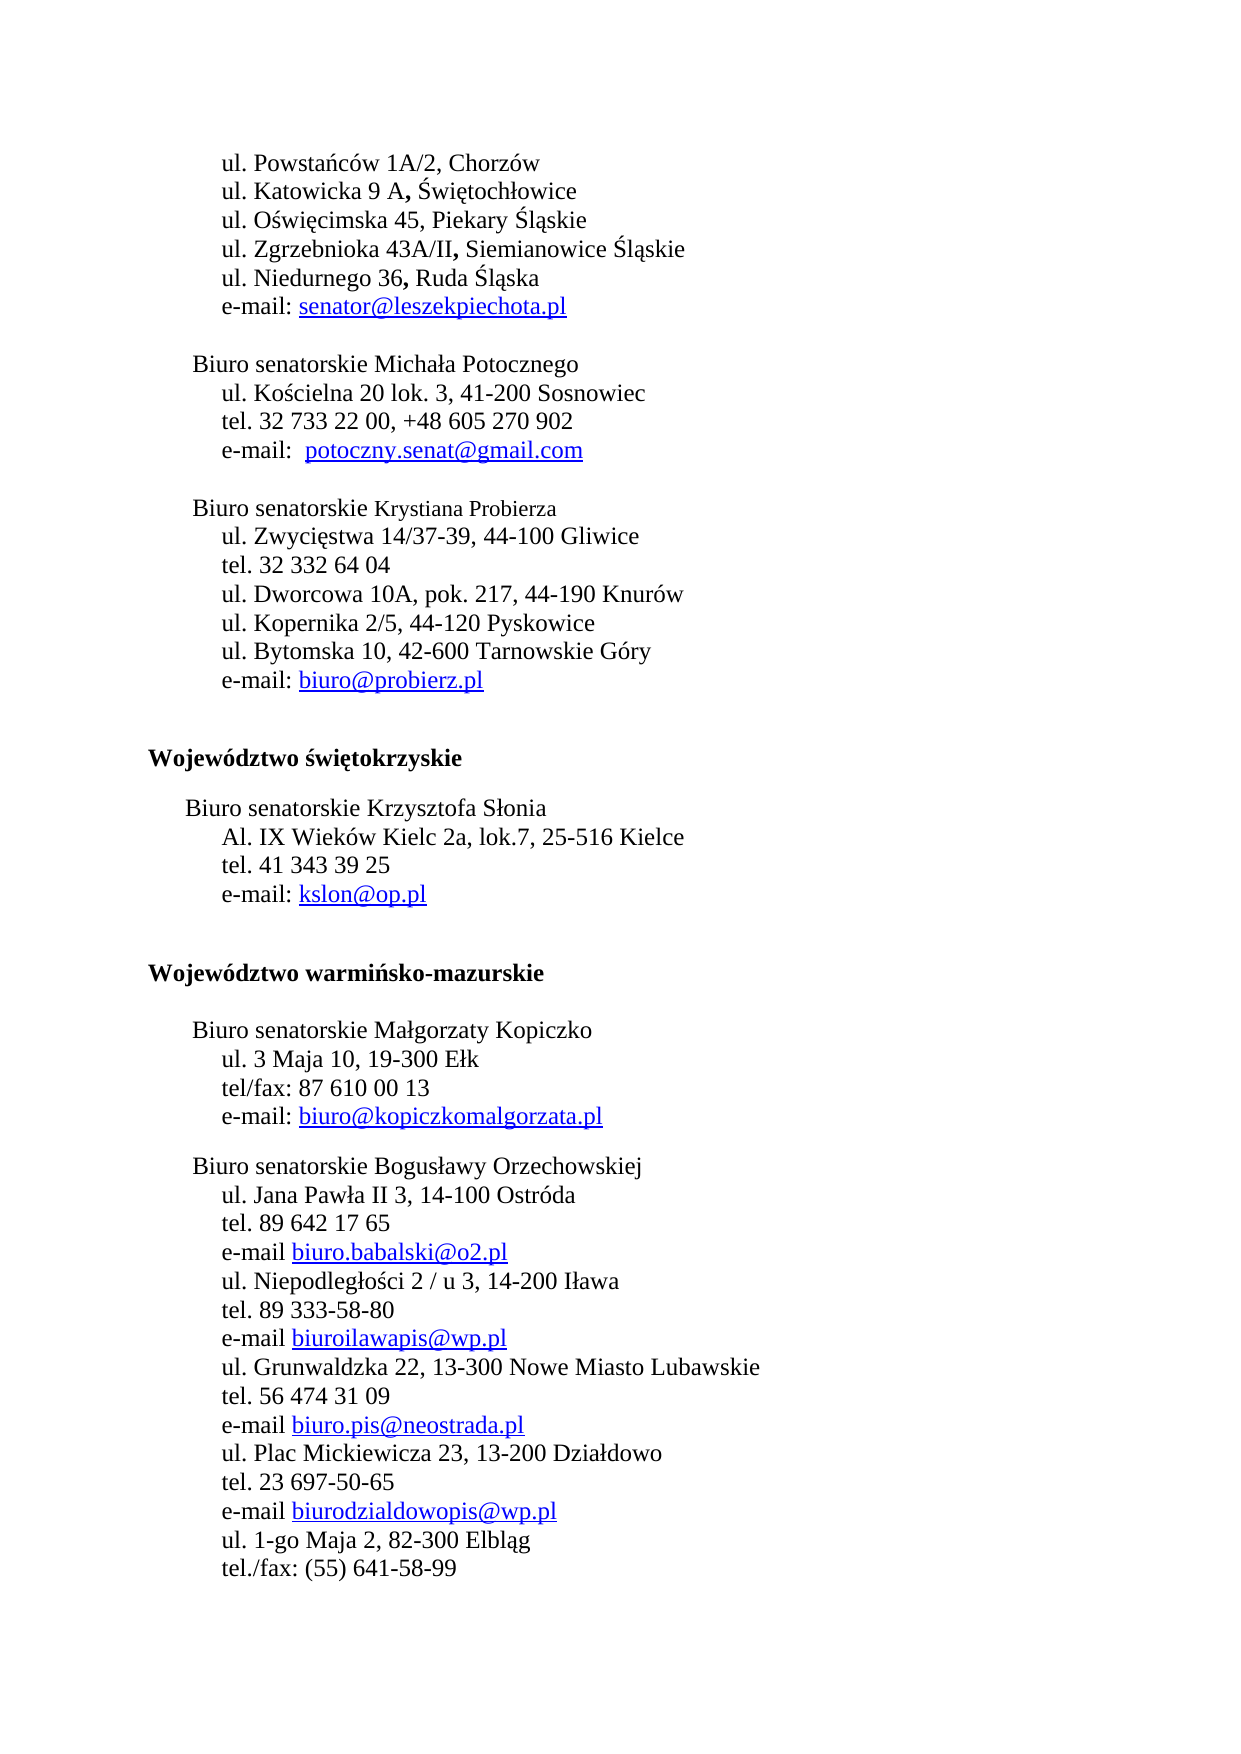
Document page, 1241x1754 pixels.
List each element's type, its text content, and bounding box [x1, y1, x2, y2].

text Biuro senatorskie Małgorzaty Kopiczko [192, 1015, 1093, 1044]
text Biuro senatorskie Krzysztofa Słonia [185, 793, 1093, 822]
text ul. 3 Maja 10, 19-300 Ełk tel/fax: 87 610 00 13 e-mail: biuro@kopiczkomalgorzata.pl [221, 1044, 1093, 1130]
text e-mail: potoczny.senat@gmail.com [221, 435, 1093, 464]
text ul. Jana Pawła II 3, 14-100 Ostróda tel. 89 642 17 65 e-mail biuro.babalski@o2.pl ul. Niepodległości 2 / u 3, 14-200 Iława tel. 89 333-58-80 e-mail biuroilawapis@wp.pl ul. Grunwaldzka 22, 13-300 Nowe Miasto Lubawskie tel. 56 474 31 09 e-mail biuro.pis@neostrada.pl ul. Plac Mickiewicza 23, 13-200 Działdowo tel. 23 697-50-65 e-mail biurodzialdowopis@wp.pl ul. 1-go Maja 2, 82-300 Elbląg tel./fax: (55) 641-58-99 [221, 1180, 1093, 1582]
text ul. Kościelna 20 lok. 3, 41-200 Sosnowiec [221, 378, 1093, 406]
text Województwo warmińsko-mazurskie [148, 958, 1093, 986]
text Województwo świętokrzyskie [148, 743, 1093, 772]
text Biuro senatorskie Bogusławy Orzechowskiej [617, 1151, 1093, 1180]
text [221, 148, 1093, 320]
text tel. 32 733 22 00, +48 605 270 902 [221, 406, 1093, 435]
text ul. Zwycięstwa 14/37-39, 44-100 Gliwice tel. 32 332 64 04 ul. Dworcowa 10A, pok. 217, 44-190 Knurów ul. Kopernika 2/5, 44-120 Pyskowice ul. Bytomska 10, 42-600 Tarnowskie Góry e-mail: biuro@probierz.pl [221, 521, 1093, 694]
text Biuro senatorskie Michała Potocznego [148, 349, 1093, 378]
text Biuro senatorskie Bogusławy Orzechowskiej [148, 1151, 374, 1180]
text Al. IX Wieków Kielc 2a, lok.7, 25-516 Kielce tel. 41 343 39 25 e-mail: kslon@op.pl [221, 822, 1093, 908]
text Biuro senatorskie Krystiana Probierza [148, 493, 1093, 521]
